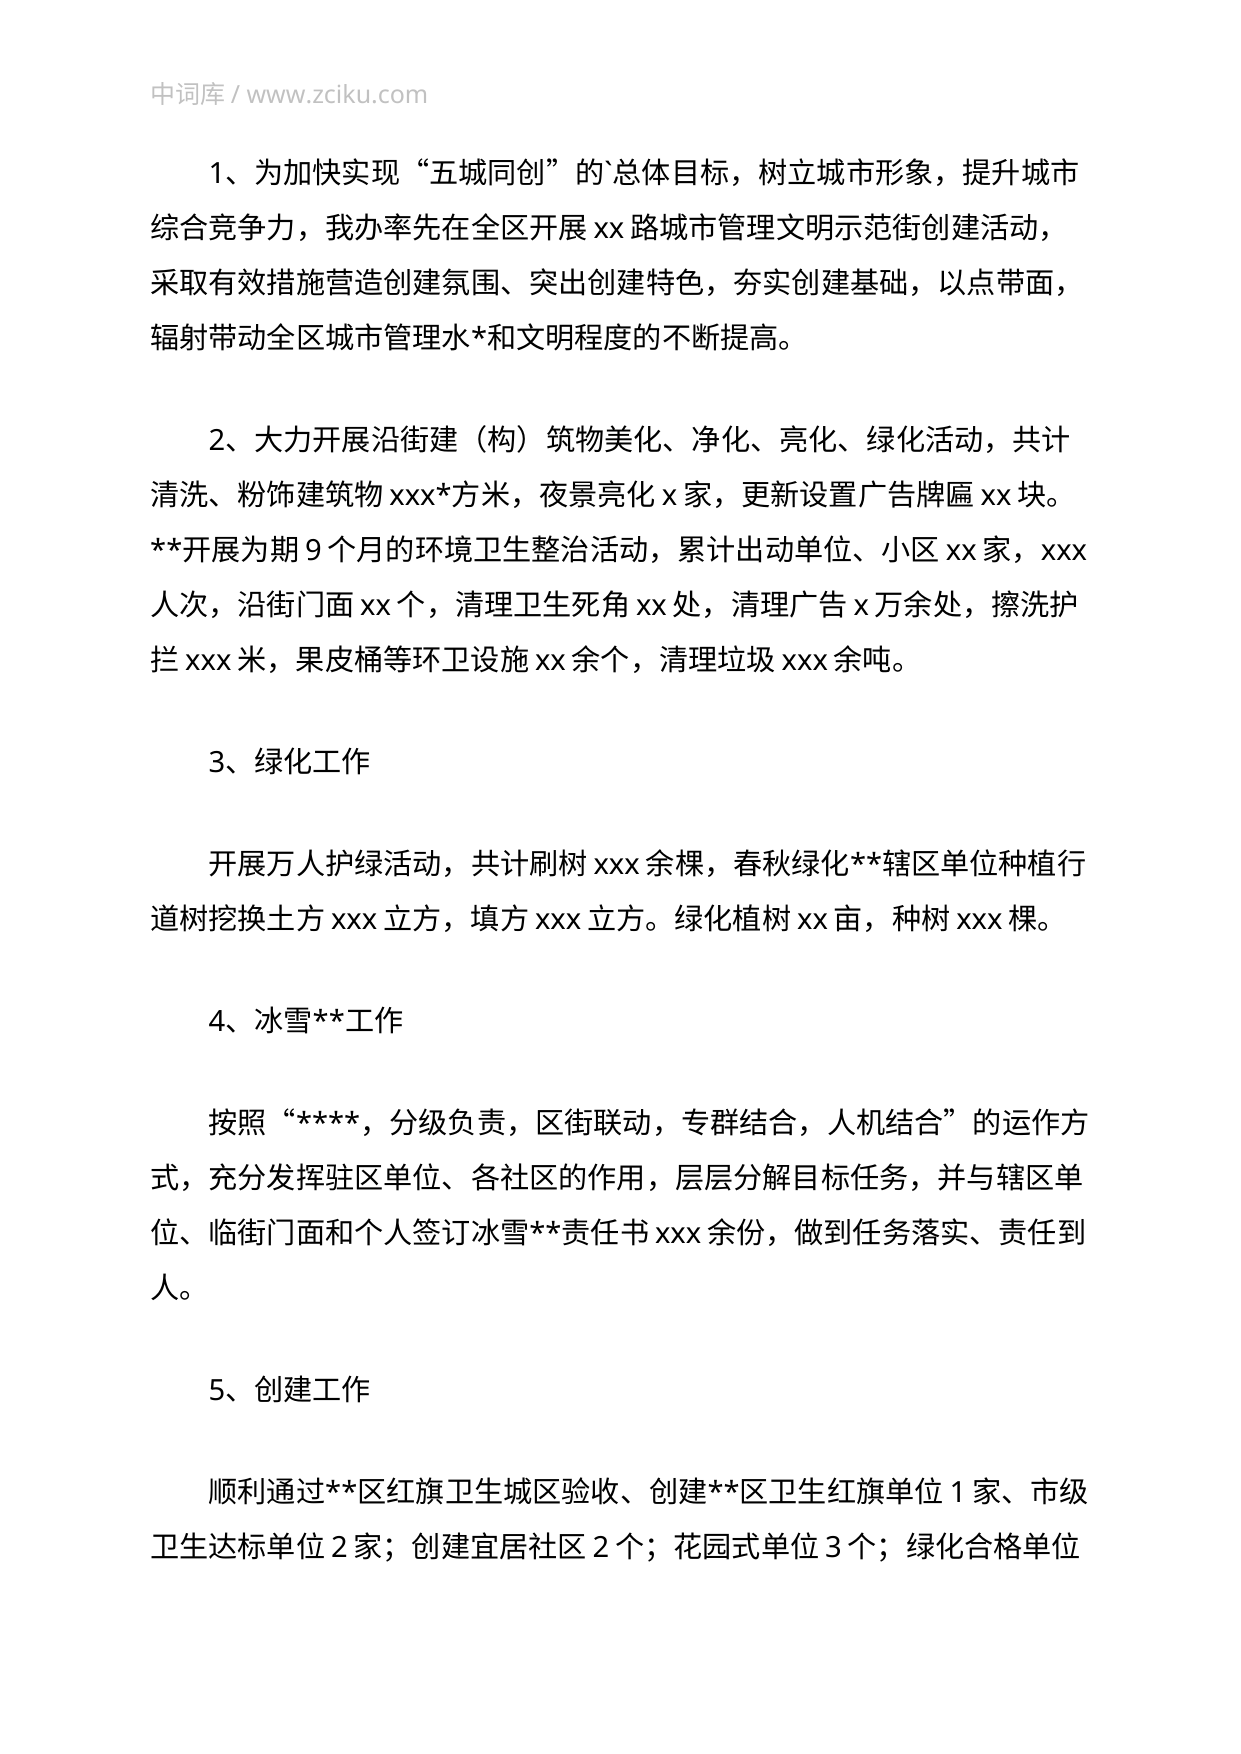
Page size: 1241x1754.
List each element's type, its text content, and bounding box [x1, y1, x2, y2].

text 5、创建工作 [150, 1366, 1090, 1409]
text 3、绿化工作 [150, 739, 1090, 781]
text 1、为加快实现“五城同创”的`总体目标，树立城市形象，提升城市综合竞争力，我办率先在全区开展xx路城市管理文明示范街创建活动，采取有效措施营造创建氛围、突出创建特色，夯实创建基础，以点带面，辐射带动全区城市管理水*和文明程度的不断提高。 [150, 150, 1090, 357]
text 开展万人护绿活动，共计刷树xxx余棵，春秋绿化**辖区单位种植行道树挖换土方xxx立方，填方xxx立方。绿化植树xx亩，种树xxx棵。 [150, 841, 1090, 938]
text 2、大力开展沿街建（构）筑物美化、净化、亮化、绿化活动，共计清洗、粉饰建筑物xxx*方米，夜景亮化x家，更新设置广告牌匾xx块。**开展为期9个月的环境卫生整治活动，累计出动单位、小区xx家，xxx人次，沿街门面xx个，清理卫生死角xx处，清理广告x万余处，擦洗护拦xxx米，果皮桶等环卫设施xx余个，清理垃圾xxx余吨。 [150, 417, 1090, 679]
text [150, 1468, 1090, 1566]
text 4、冰雪**工作 [150, 998, 1090, 1040]
text 按照“****，分级负责，区街联动，专群结合，人机结合”的运作方式，充分发挥驻区单位、各社区的作用，层层分解目标任务，并与辖区单位、临街门面和个人签订冰雪**责任书xxx余份，做到任务落实、责任到人。 [150, 1100, 1090, 1307]
